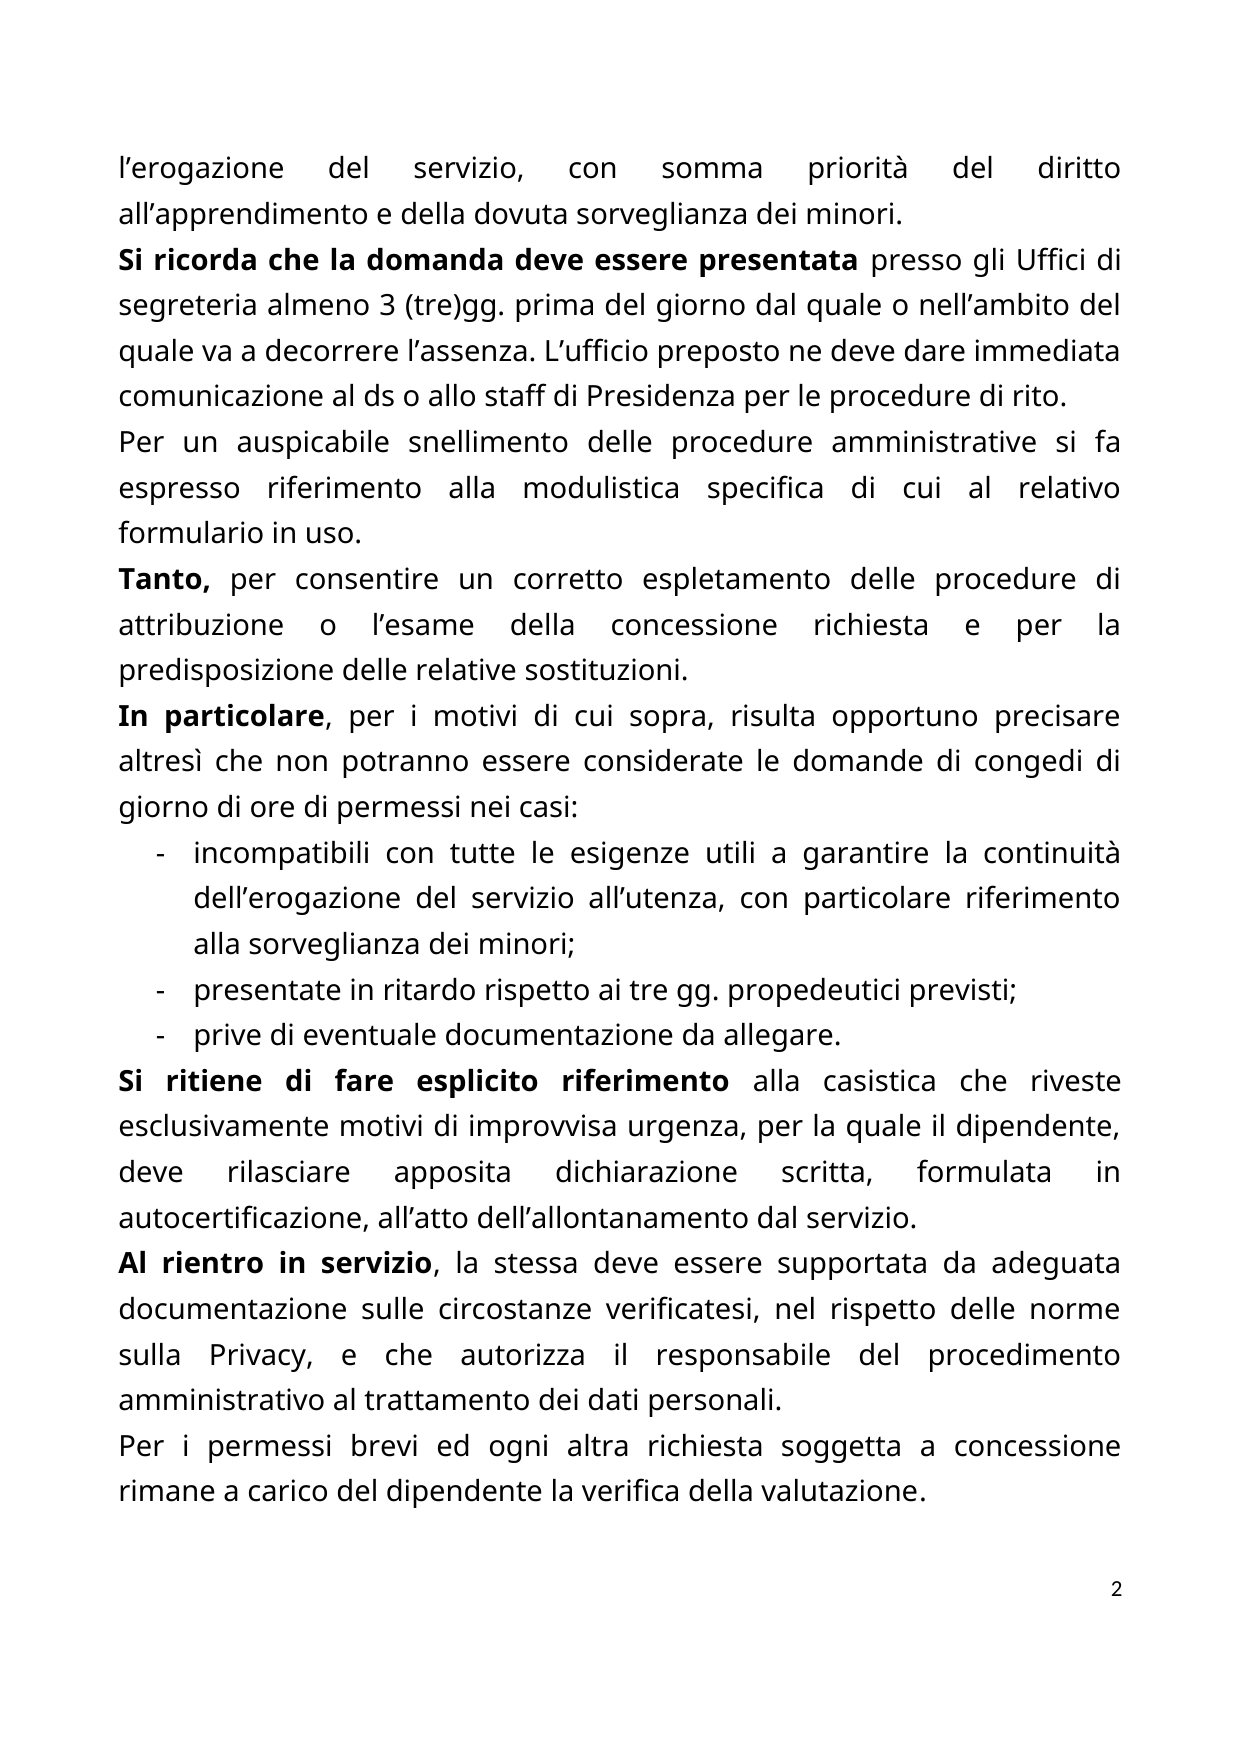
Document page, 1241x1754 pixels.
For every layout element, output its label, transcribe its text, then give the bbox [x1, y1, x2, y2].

text Tanto, per consentire un corretto espletamento delle procedure di attribuzione o l’esame della concessione richiesta e per la predisposizione delle relative sostituzioni. [118, 558, 1122, 689]
list incompatibili con tutte le esigenze utili a garantire la continuità dell’erogazione del servizio all’utenza, con particolare riferimento alla sorveglianza dei minori; [156, 832, 1122, 963]
text Per i permessi brevi ed ogni altra richiesta soggetta a concessione rimane a carico del dipendente la verifica della valutazione. [118, 1425, 1122, 1510]
text Si ritiene di fare esplicito riferimento alla casistica che riveste esclusivamente motivi di improvvisa urgenza, per la quale il dipendente, deve rilasciare apposita dichiarazione scritta, formulata in autocertificazione, all’atto dell’allontanamento dal servizio. [118, 1060, 1122, 1237]
text Per un auspicabile snellimento delle procedure amministrative si fa espresso riferimento alla modulistica specifica di cui al relativo formulario in uso. [118, 421, 1122, 552]
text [118, 148, 1122, 233]
text Si ricorda che la domanda deve essere presentata presso gli Uffici di segreteria almeno 3 (tre)gg. prima del giorno dal quale o nell’ambito del quale va a decorrere l’assenza. L’ufficio preposto ne deve dare immediata comunicazione al ds o allo staff di Presidenza per le procedure di rito. [118, 239, 1122, 415]
list presentate in ritardo rispetto ai tre gg. propedeutici previsti; [156, 969, 1122, 1008]
text In particolare, per i motivi di cui sopra, risulta opportuno precisare altresì che non potranno essere considerate le domande di congedi di giorno di ore di permessi nei casi: [118, 695, 1122, 826]
text Al rientro in servizio, la stessa deve essere supportata da adeguata documentazione sulle circostanze verificatesi, nel rispetto delle norme sulla Privacy, e che autorizza il responsabile del procedimento amministrativo al trattamento dei dati personali. [118, 1243, 1122, 1419]
list prive di eventuale documentazione da allegare. [156, 1014, 1122, 1054]
